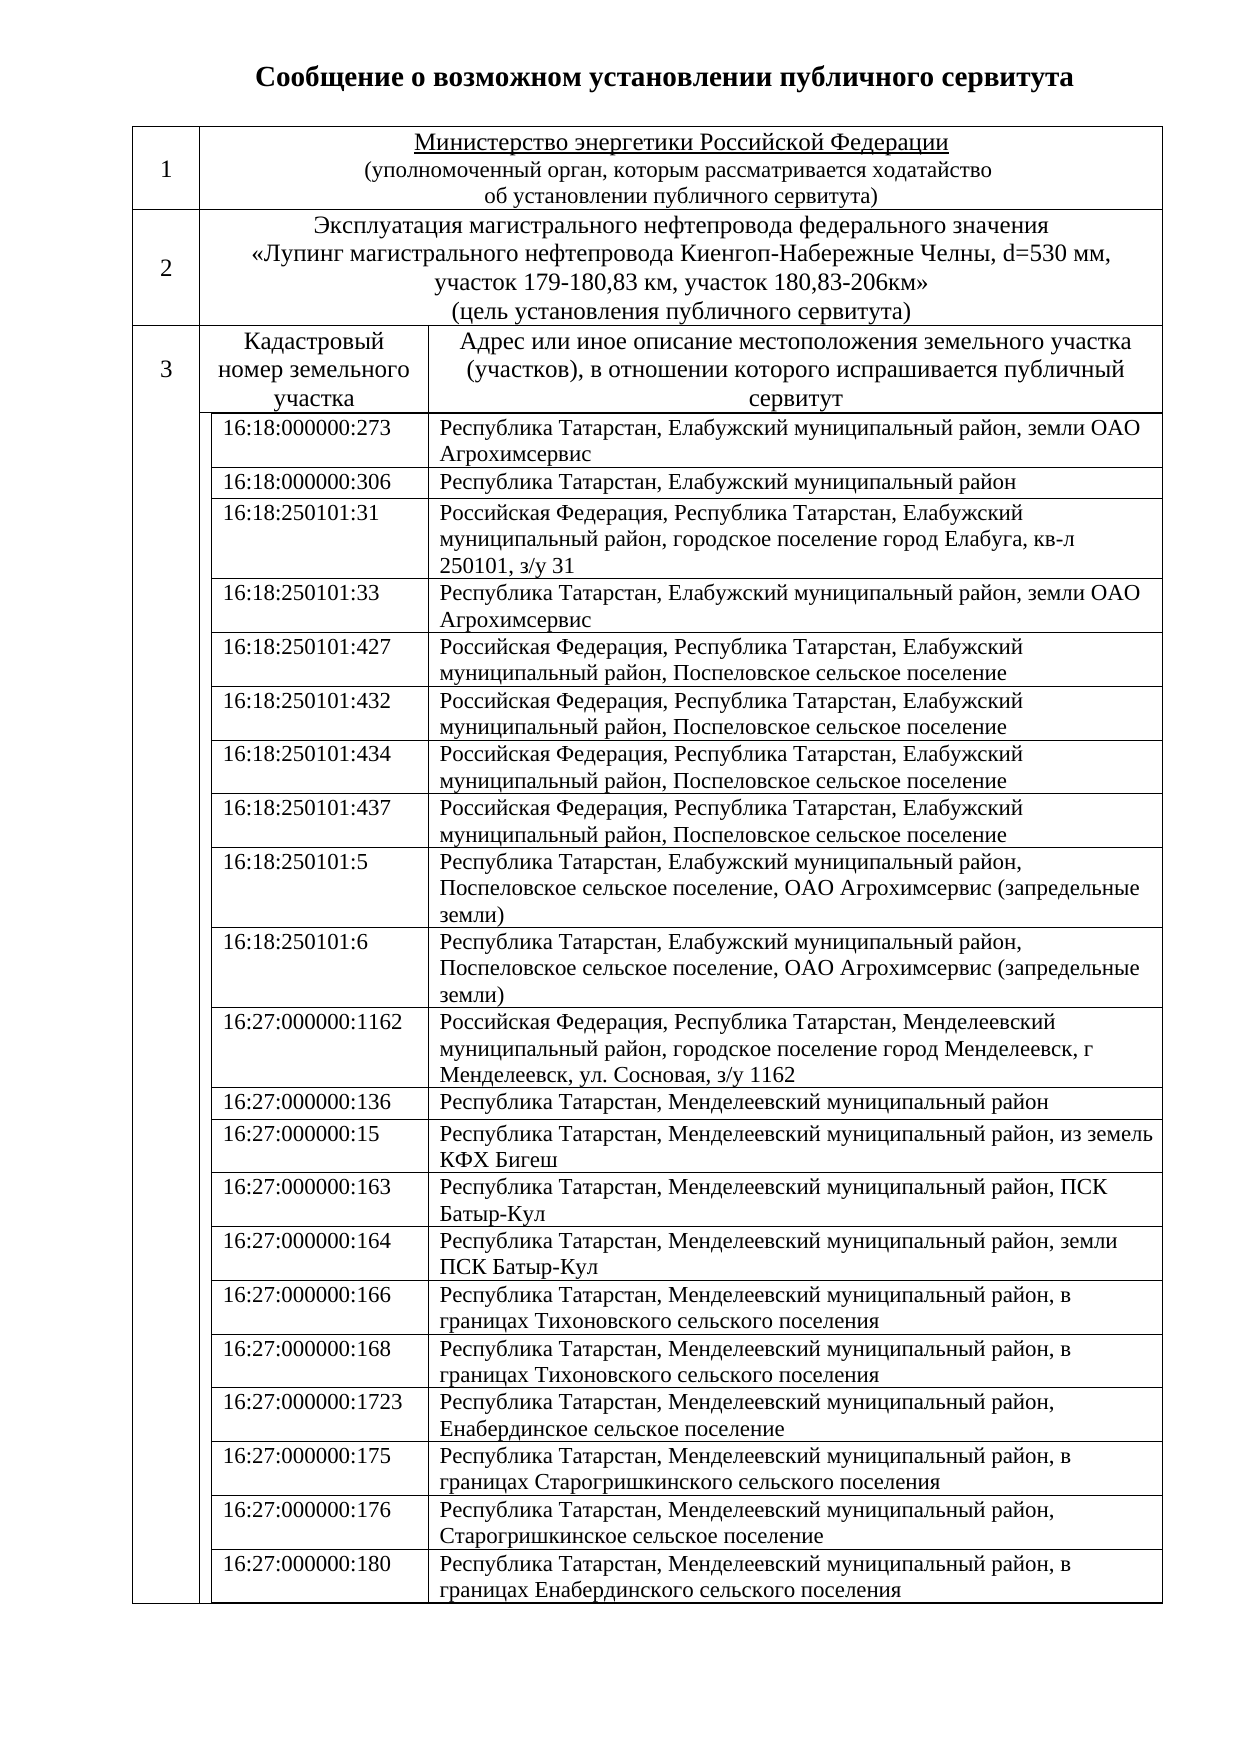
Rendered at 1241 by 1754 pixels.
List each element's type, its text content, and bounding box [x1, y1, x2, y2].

table_cell [429, 499, 1162, 578]
table_cell [212, 848, 428, 927]
table_cell [429, 928, 1162, 1007]
table_cell [212, 1088, 428, 1119]
table_cell 2 [133, 210, 199, 325]
table_cell [429, 1173, 1162, 1226]
table_cell [429, 1550, 1162, 1602]
table_cell Кадастровый номер земельного участка [200, 326, 428, 412]
table_cell [212, 1442, 428, 1495]
table_cell [212, 579, 428, 632]
table_cell [429, 414, 1162, 467]
table_cell [429, 1281, 1162, 1334]
table_cell [212, 1281, 428, 1334]
table_cell [212, 741, 428, 793]
table_cell [429, 687, 1162, 740]
table_cell [212, 1008, 428, 1087]
table_cell [212, 1335, 428, 1387]
table_cell [212, 928, 428, 1007]
table_cell 3 [133, 326, 199, 1603]
table_cell [429, 794, 1162, 847]
table_header 1 [133, 127, 199, 209]
table_cell [429, 1120, 1162, 1172]
table_cell Эксплуатация магистрального нефтепровода федерального значения «Лупинг магистрального нефтепровода Киенгоп-Набережные Челны, d=530 мм, участок 179-180,83 км, участок 180,83-206км» (цель установления публичного сервитута) [200, 210, 1162, 325]
table_cell [212, 687, 428, 740]
table_cell [200, 413, 211, 1603]
table_cell [429, 633, 1162, 686]
table_cell [429, 579, 1162, 632]
table_cell [429, 1388, 1162, 1441]
text Сообщение о возможном установлении публичного сервитута [177, 59, 1152, 93]
table_cell [212, 1388, 428, 1441]
table_header Министерство энергетики Российской Федерации (уполномоченный орган, которым рассматривается ходатайство об установлении публичного сервитута) [200, 127, 1162, 209]
table_cell [429, 1227, 1162, 1280]
table_cell [212, 794, 428, 847]
table_cell [429, 1008, 1162, 1087]
table_cell [429, 1088, 1162, 1119]
table_cell [212, 1227, 428, 1280]
table_cell [212, 499, 428, 578]
table_cell [429, 741, 1162, 793]
table_cell [212, 1173, 428, 1226]
table_cell [212, 633, 428, 686]
table_cell [429, 848, 1162, 927]
table_cell [429, 1442, 1162, 1495]
table_cell [212, 1550, 428, 1602]
table_cell [212, 414, 428, 467]
table_cell [429, 1496, 1162, 1549]
table_cell [212, 468, 428, 498]
table_cell [212, 1496, 428, 1549]
table_cell Адрес или иное описание местоположения земельного участка (участков), в отношении которого испрашивается публичный сервитут [429, 326, 1162, 412]
table_cell [429, 1335, 1162, 1387]
table_cell [212, 1120, 428, 1172]
table_cell [429, 468, 1162, 498]
